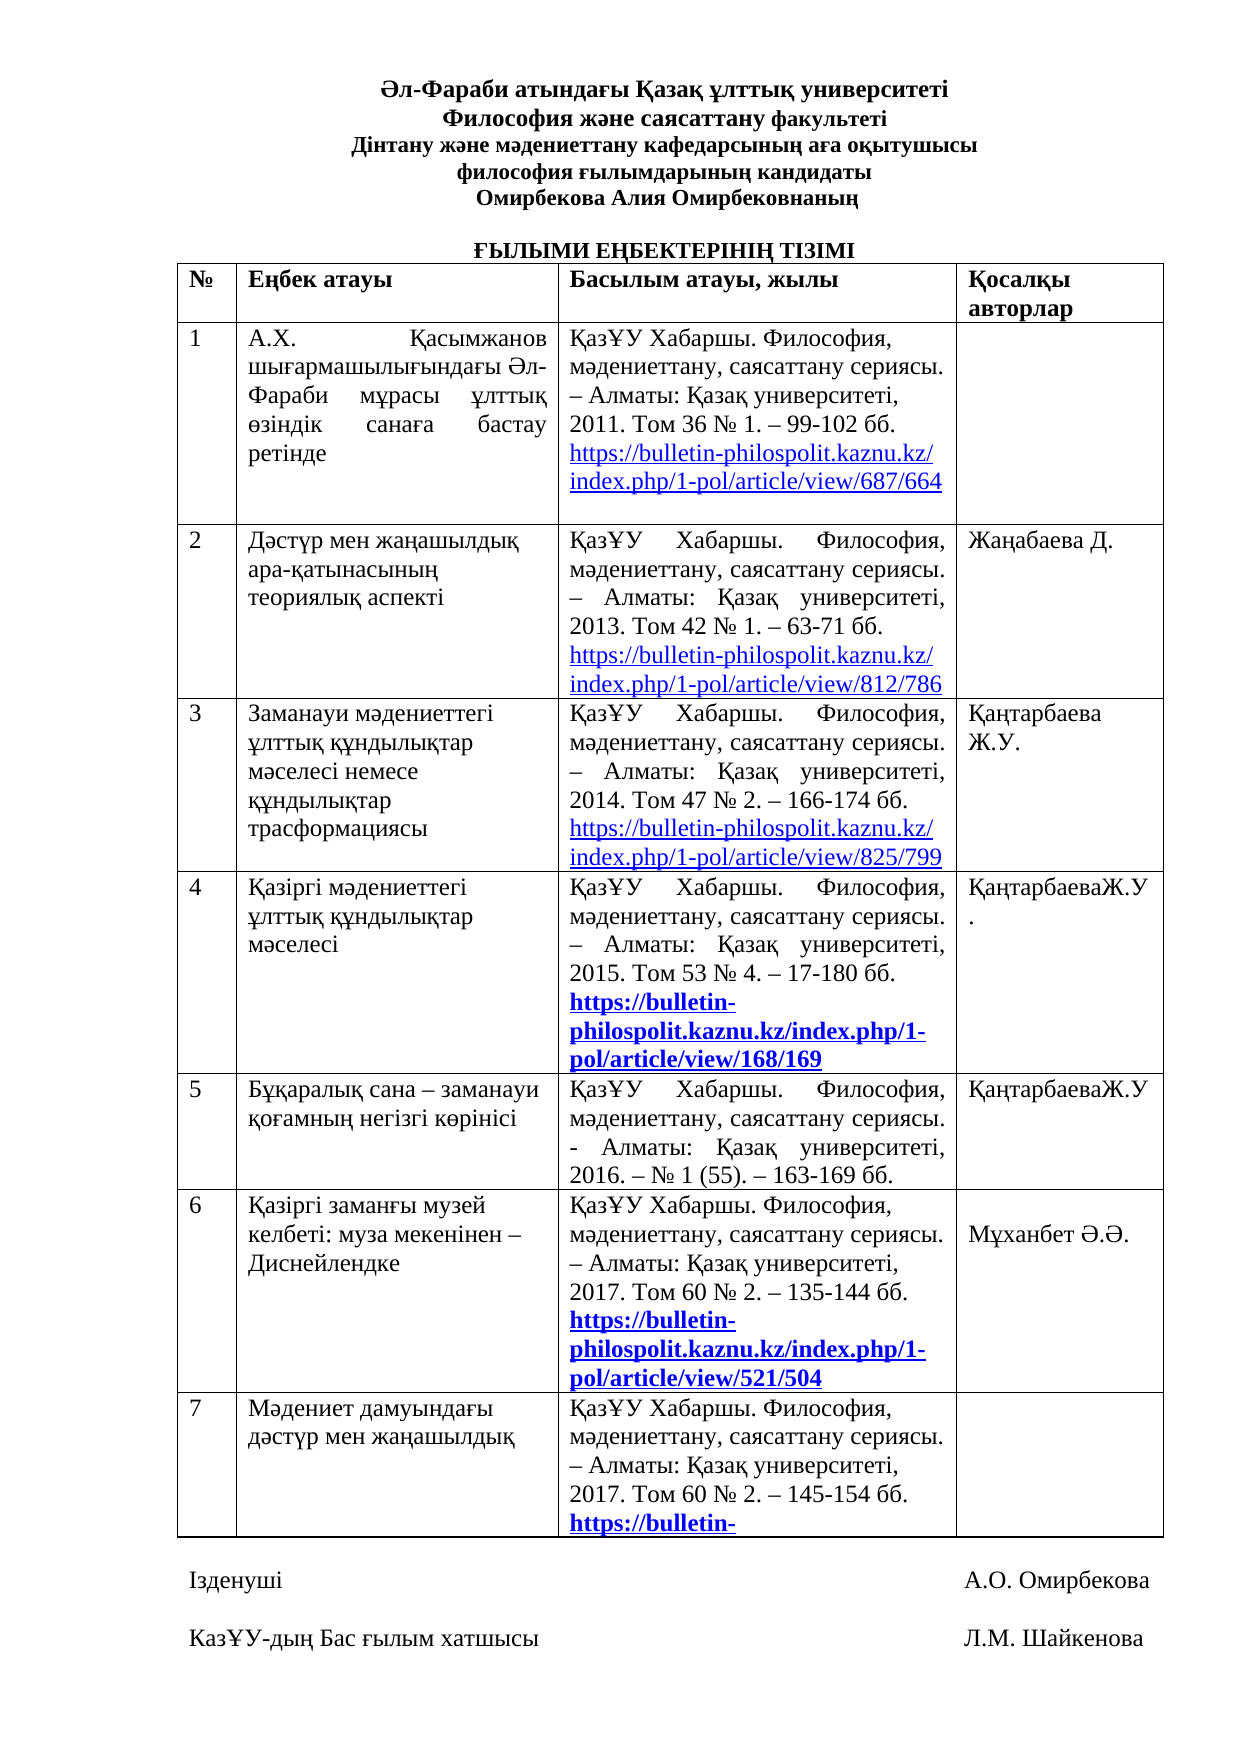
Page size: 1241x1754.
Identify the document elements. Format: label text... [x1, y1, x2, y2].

table_header Басылым атауы, жылы [559, 264, 956, 322]
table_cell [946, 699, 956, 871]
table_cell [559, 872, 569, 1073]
table_header № [178, 264, 236, 322]
text ҒЫЛЫМИ ЕҢБЕКТЕРІНІҢ ТІЗІМІ [177, 237, 1152, 263]
table_cell ҚазҰУ Хабаршы. Философия, мәдениеттану, саясаттану сериясы. – Алматы: Қазақ университеті, 2011. Том 36 № 1. – 99-102 бб. https://bulletin-philospolit.kaznu.kz/index.php/1-pol/article/view/687/664 [559, 323, 956, 524]
table_cell Дəстүр мен жаңашылдық ара-қатынасының теориялық аспекті [237, 525, 558, 697]
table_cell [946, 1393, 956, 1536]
table_cell [957, 1393, 1163, 1536]
table_cell 1 [178, 323, 236, 524]
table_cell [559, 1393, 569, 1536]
table_cell Бұқаралық сана – заманауи қоғамның негізгі көрінісі [237, 1074, 558, 1189]
table_header Еңбек атауы [237, 264, 558, 322]
text Омирбекова Алия Омирбековнаның [177, 184, 1152, 210]
table_cell [957, 323, 1163, 524]
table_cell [237, 1393, 558, 1536]
table_cell А.Х. Қасымжанов шығармашылығындағы Әл-Фараби мұрасы ұлттық өзіндік санаға бастау ретінде [237, 323, 558, 524]
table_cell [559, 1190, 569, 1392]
text Әл-Фараби атындағы Қазақ ұлттық университеті [177, 74, 1152, 103]
table_cell Заманауи мəдениеттегі ұлттық құндылықтар мəселесі немесе құндылықтар трасформациясы [237, 699, 558, 871]
table_header Қосалқы авторлар [957, 264, 1163, 322]
table_cell 5 [178, 1074, 236, 1189]
text Дінтану және мәдениеттану кафедарсының аға оқытушысы [177, 131, 1152, 158]
table_cell 3 [178, 699, 236, 871]
table_cell Қазіргі заманғы музей келбеті: муза мекенінен – Диснейлендке [237, 1190, 558, 1392]
table_cell 7 [178, 1393, 236, 1536]
table_cell Жаңабаева Д. [957, 525, 1163, 697]
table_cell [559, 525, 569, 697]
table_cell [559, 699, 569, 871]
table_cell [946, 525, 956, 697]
table_cell ҚаңтарбаеваЖ.У. [957, 872, 1163, 1073]
table_cell Қазіргі мәдениеттегі ұлттық құндылықтар мәселесі [237, 872, 558, 1073]
table_cell 6 [178, 1190, 236, 1392]
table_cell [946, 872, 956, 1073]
table_cell Қаңтарбаева Ж.У. [957, 699, 1163, 871]
table_cell 2 [178, 525, 236, 697]
text философия ғылымдарының кандидаты [177, 158, 1152, 184]
table_cell Мұханбет Ә.Ә. [957, 1190, 1163, 1392]
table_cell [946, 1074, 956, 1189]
text Философия және саясаттану факультеті [177, 103, 1152, 131]
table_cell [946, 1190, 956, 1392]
table_cell ҚаңтарбаеваЖ.У [957, 1074, 1163, 1189]
table_cell 4 [178, 872, 236, 1073]
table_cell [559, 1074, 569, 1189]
